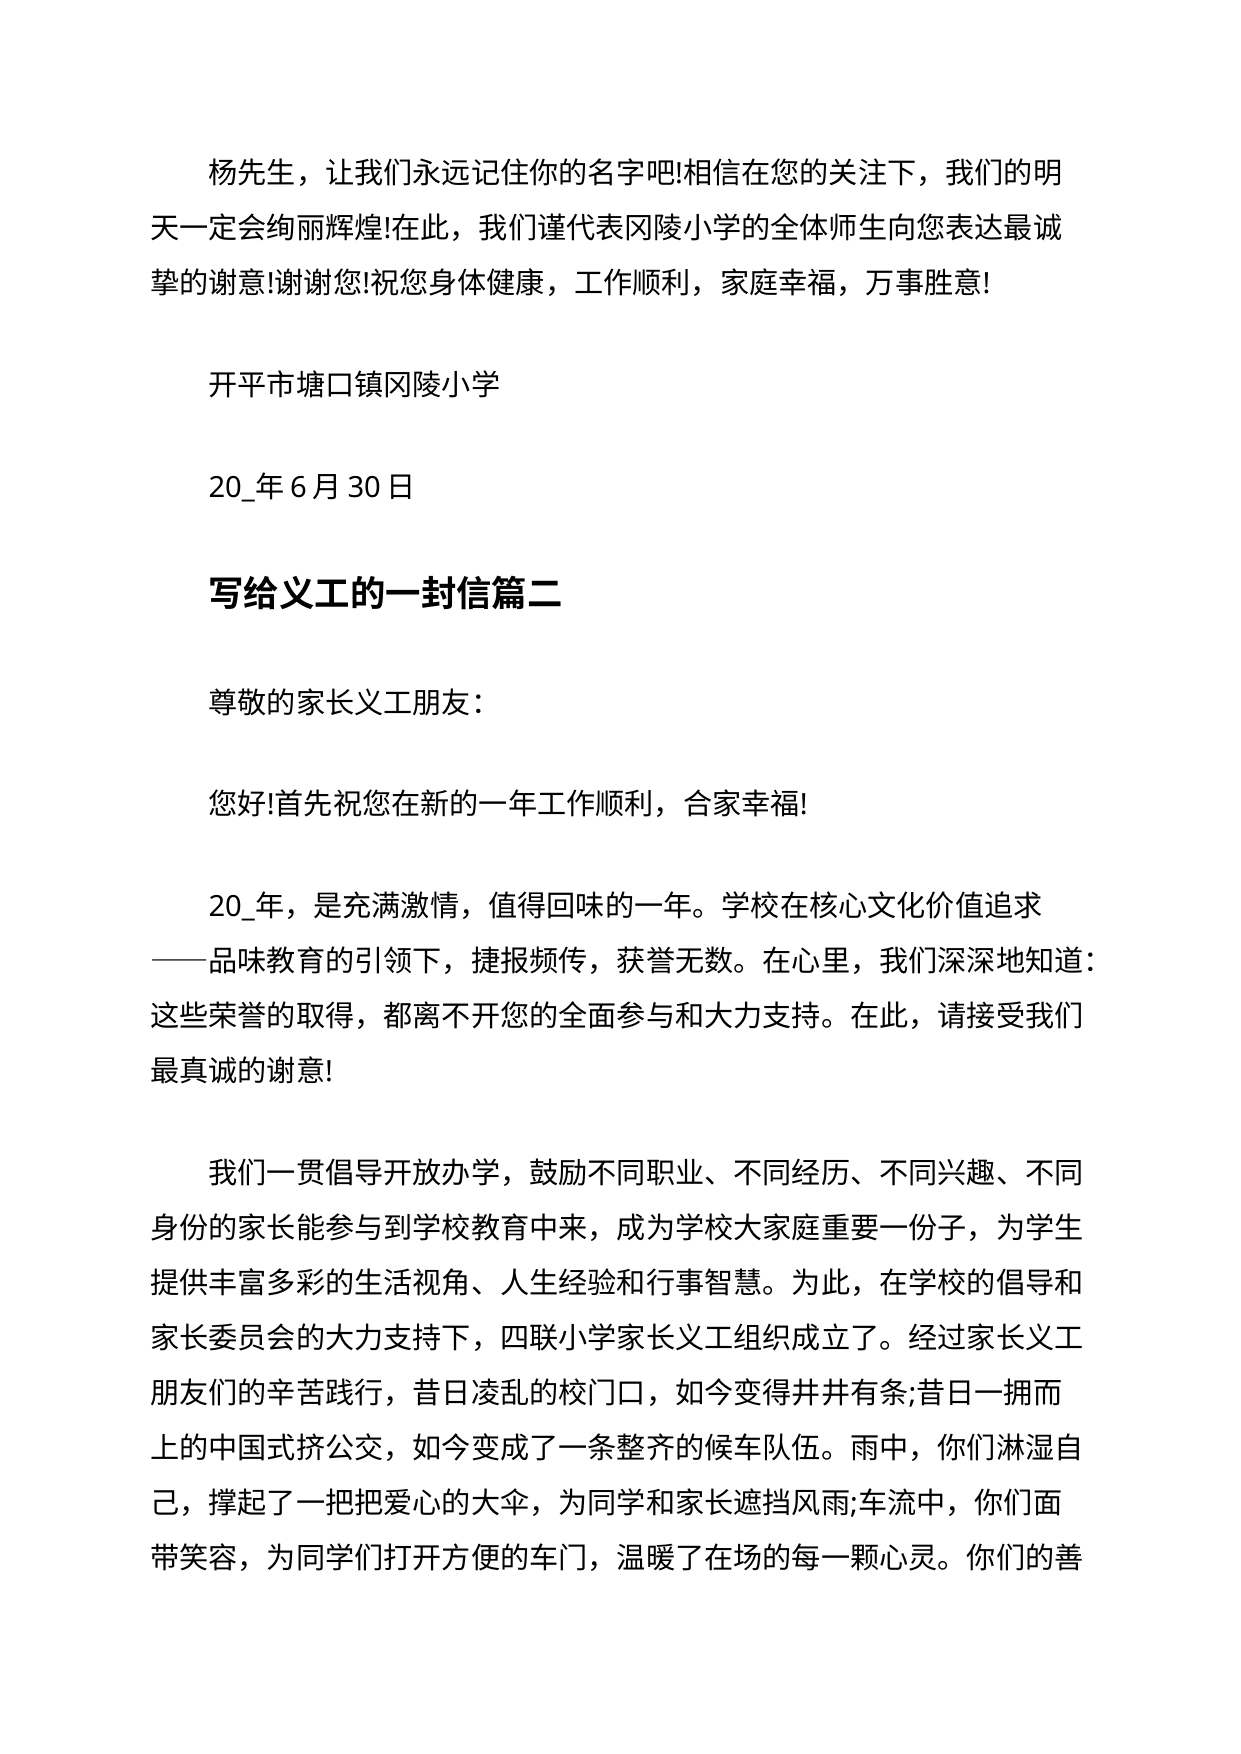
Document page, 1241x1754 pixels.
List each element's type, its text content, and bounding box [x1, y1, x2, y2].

text 写给义工的一封信篇二 [150, 566, 1090, 617]
text 开平市塘口镇冈陵小学 [150, 362, 1090, 404]
text 20_年，是充满激情，值得回味的一年。学校在核心文化价值追求——品味教育的引领下，捷报频传，获誉无数。在心里，我们深深地知道：这些荣誉的取得，都离不开您的全面参与和大力支持。在此，请接受我们最真诚的谢意! [150, 883, 1090, 1090]
text 您好!首先祝您在新的一年工作顺利，合家幸福! [150, 781, 1090, 823]
text 杨先生，让我们永远记住你的名字吧!相信在您的关注下，我们的明天一定会绚丽辉煌!在此，我们谨代表冈陵小学的全体师生向您表达最诚挚的谢意!谢谢您!祝您身体健康，工作顺利，家庭幸福，万事胜意! [150, 150, 1090, 302]
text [150, 1150, 1090, 1576]
text 尊敬的家长义工朋友： [150, 679, 1090, 721]
text 20_年6月30日 [150, 464, 1090, 506]
